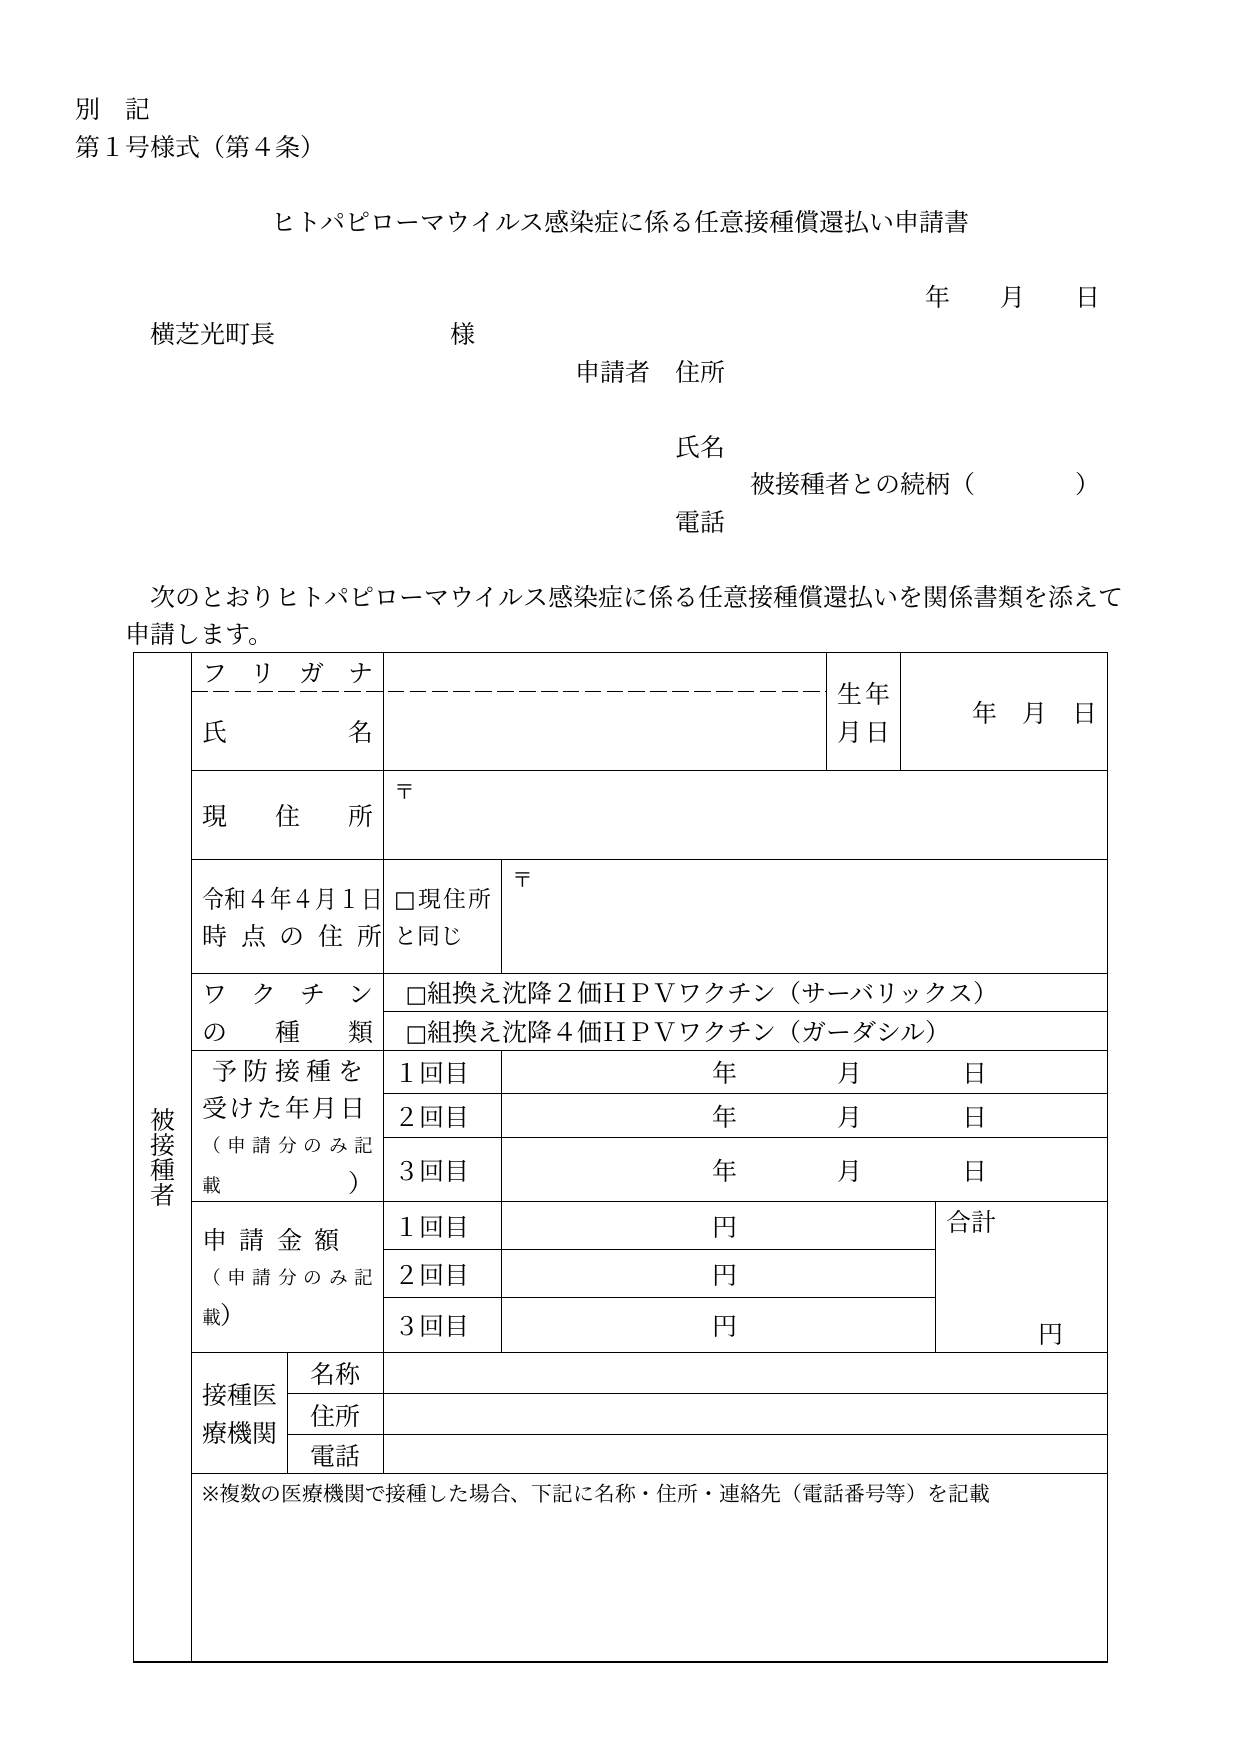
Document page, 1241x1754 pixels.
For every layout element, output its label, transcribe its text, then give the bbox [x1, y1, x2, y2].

table_cell □組換え沈降４価ＨＰＶワクチン（ガーダシル） [384, 1012, 1107, 1049]
text 第１号様式（第４条） [75, 127, 1165, 164]
table_header 被接種者 [134, 653, 191, 1661]
table_cell 接種医療機関 [192, 1353, 287, 1473]
table_cell 名称 [288, 1353, 383, 1393]
table_cell ２回目 [384, 1094, 501, 1137]
table_cell [384, 1435, 1107, 1473]
table_cell [384, 1394, 1107, 1434]
table_header フリガナ [192, 653, 383, 691]
text 年 月 日 [75, 277, 1128, 314]
table_cell 現住所 [192, 771, 383, 859]
table_cell □組換え沈降２価ＨＰＶワクチン（サーバリックス） [384, 974, 1107, 1011]
table_cell 申請金額 （申請分のみ記載） [192, 1202, 383, 1352]
table_cell ３回目 [384, 1138, 501, 1201]
table_cell 円 [502, 1298, 935, 1352]
table_cell 円 [502, 1250, 935, 1297]
table_cell 年 月 日 [502, 1051, 1107, 1093]
table_cell 氏名 [192, 691, 383, 770]
table_cell 〒 [502, 860, 1107, 972]
table_cell ワクチン の種類 [192, 974, 383, 1049]
text 次のとおりヒトパピローマウイルス感染症に係る任意接種償還払いを関係書類を添えて [75, 577, 1165, 614]
text 氏名 [75, 427, 1165, 464]
table_cell １回目 [384, 1051, 501, 1093]
table_cell 円 [502, 1202, 935, 1249]
table_cell 〒 [384, 771, 1107, 859]
table_cell 年 月 日 [502, 1094, 1107, 1137]
table_cell 予防接種を 受けた年月日 （申請分のみ記載） [192, 1051, 383, 1201]
text 申請します。 [75, 614, 1165, 652]
table_header 生年月日 [827, 653, 900, 770]
text 別 記 [75, 89, 1165, 127]
table_cell ３回目 [384, 1298, 501, 1352]
table_cell □現住所と同じ [384, 860, 501, 972]
table_cell [384, 1353, 1107, 1393]
text ヒトパピローマウイルス感染症に係る任意接種償還払い申請書 [75, 202, 1165, 239]
table_header [384, 653, 826, 691]
table_cell 住所 [288, 1394, 383, 1434]
table_cell ２回目 [384, 1250, 501, 1297]
text 電話 [75, 502, 1165, 539]
table_cell [384, 691, 826, 770]
text 被接種者との続柄（ ） [75, 464, 1165, 502]
table_cell 令和４年４月１日時点の住所 [192, 860, 383, 972]
table_cell 電話 [288, 1435, 383, 1473]
text 横芝光町長 様 [75, 314, 1165, 352]
table_cell １回目 [384, 1202, 501, 1249]
table_header 年 月 日 [901, 653, 1107, 770]
table_cell ※複数の医療機関で接種した場合、下記に名称・住所・連絡先（電話番号等）を記載 [192, 1474, 1107, 1661]
text 申請者 住所 [75, 352, 1165, 389]
table_cell 合計 円 [936, 1202, 1107, 1352]
table_cell 年 月 日 [502, 1138, 1107, 1201]
